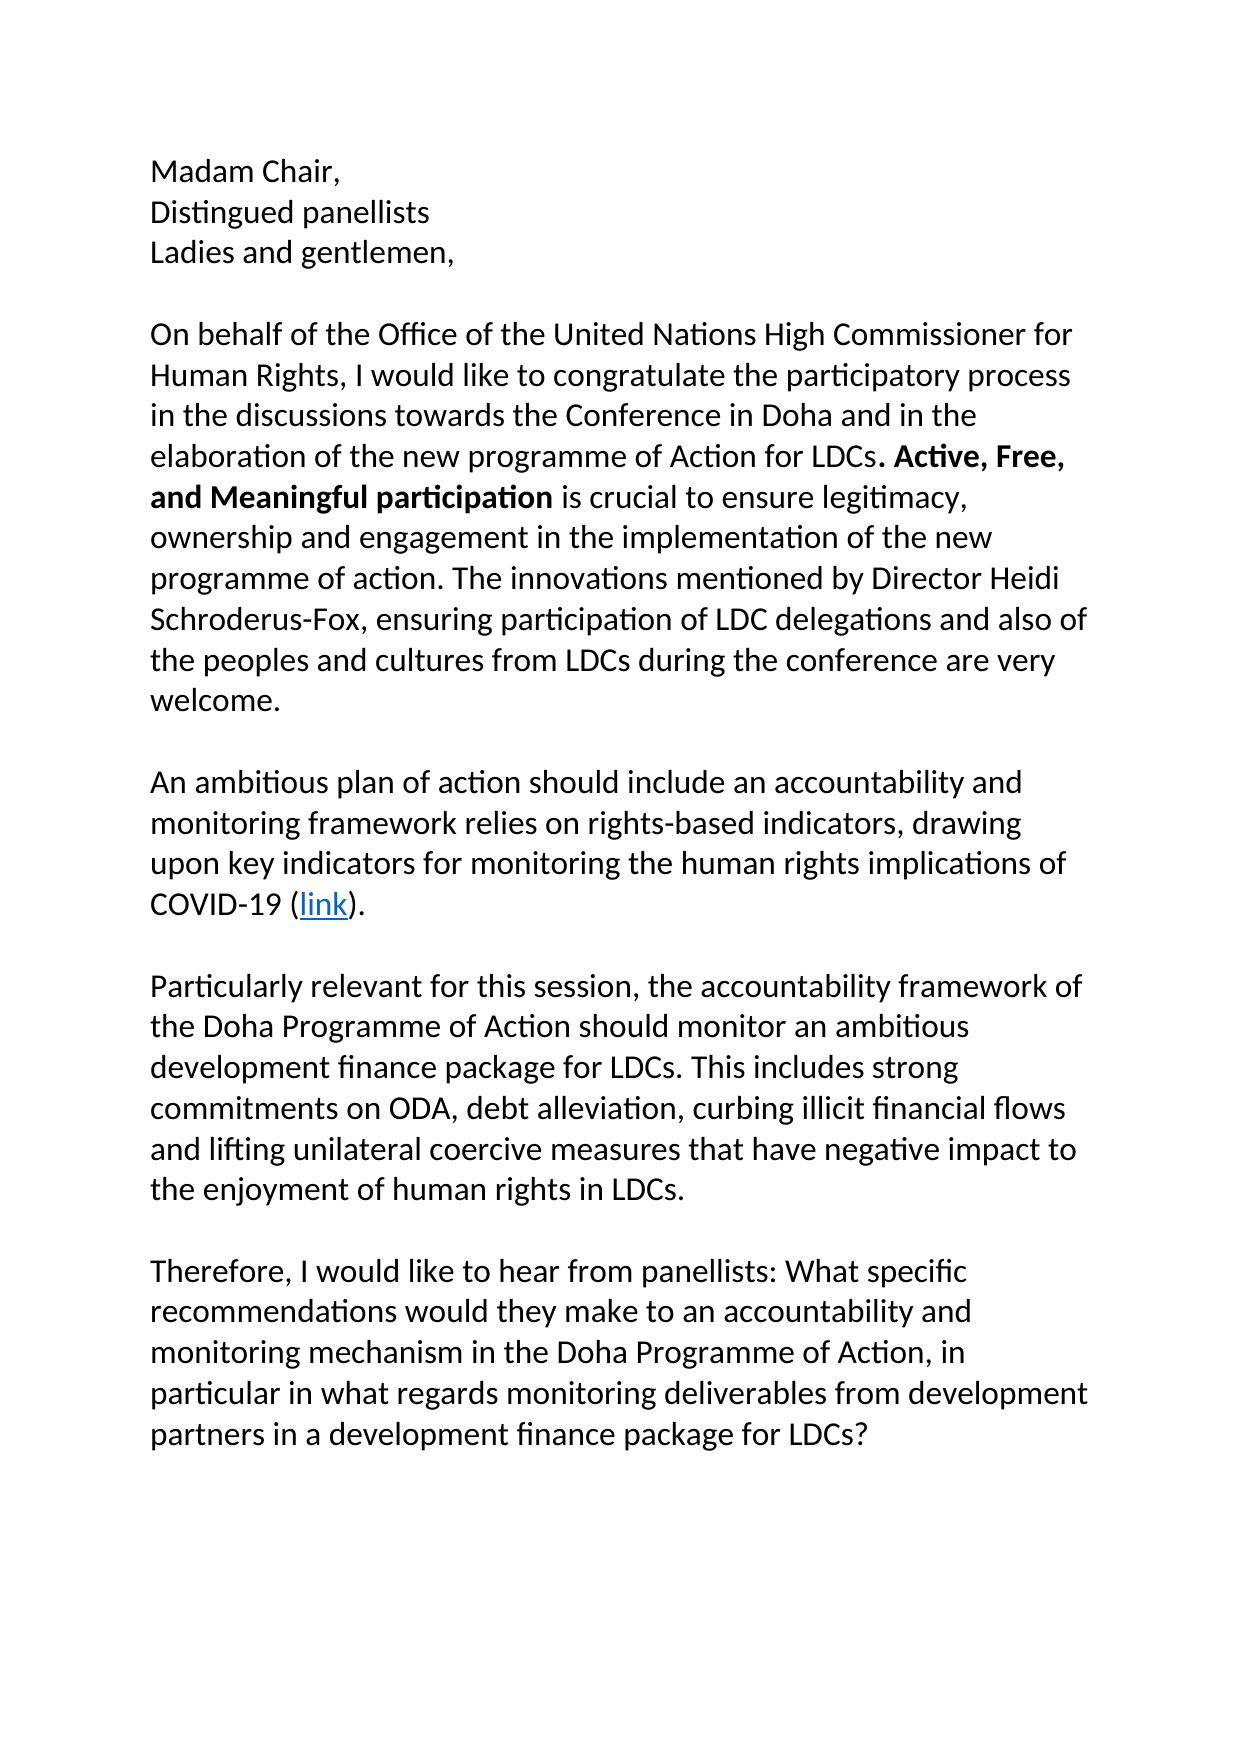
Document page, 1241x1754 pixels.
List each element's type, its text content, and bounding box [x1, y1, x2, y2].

text Particularly relevant for this session, the accountability framework of the Doha Programme of Action should monitor an ambitious development finance package for LDCs. This includes strong commitments on ODA, debt alleviation, curbing illicit financial flows and lifting unilateral coercive measures that have negative impact to the enjoyment of human rights in LDCs. [150, 964, 1090, 1209]
text Therefore, I would like to hear from panellists: What specific recommendations would they make to an accountability and monitoring mechanism in the Doha Programme of Action, in particular in what regards monitoring deliverables from development partners in a development finance package for LDCs? [150, 1250, 1090, 1453]
text An ambitious plan of action should include an accountability and monitoring framework relies on rights-based indicators, drawing upon key indicators for monitoring the human rights implications of COVID-19 (link). [150, 761, 1090, 924]
text Madam Chair, [150, 150, 1090, 191]
text Ladies and gentlemen, [150, 231, 1090, 272]
text On behalf of the Office of the United Nations High Commissioner for Human Rights, I would like to congratulate the participatory process in the discussions towards the Conference in Doha and in the elaboration of the new programme of Action for LDCs. Active, Free, and Meaningful participation is crucial to ensure legitimacy, ownership and engagement in the implementation of the new programme of action. The innovations mentioned by Director Heidi Schroderus-Fox, ensuring participation of LDC delegations and also of the peoples and cultures from LDCs during the conference are very welcome. [150, 313, 1090, 720]
text Distingued panellists [150, 191, 1090, 231]
